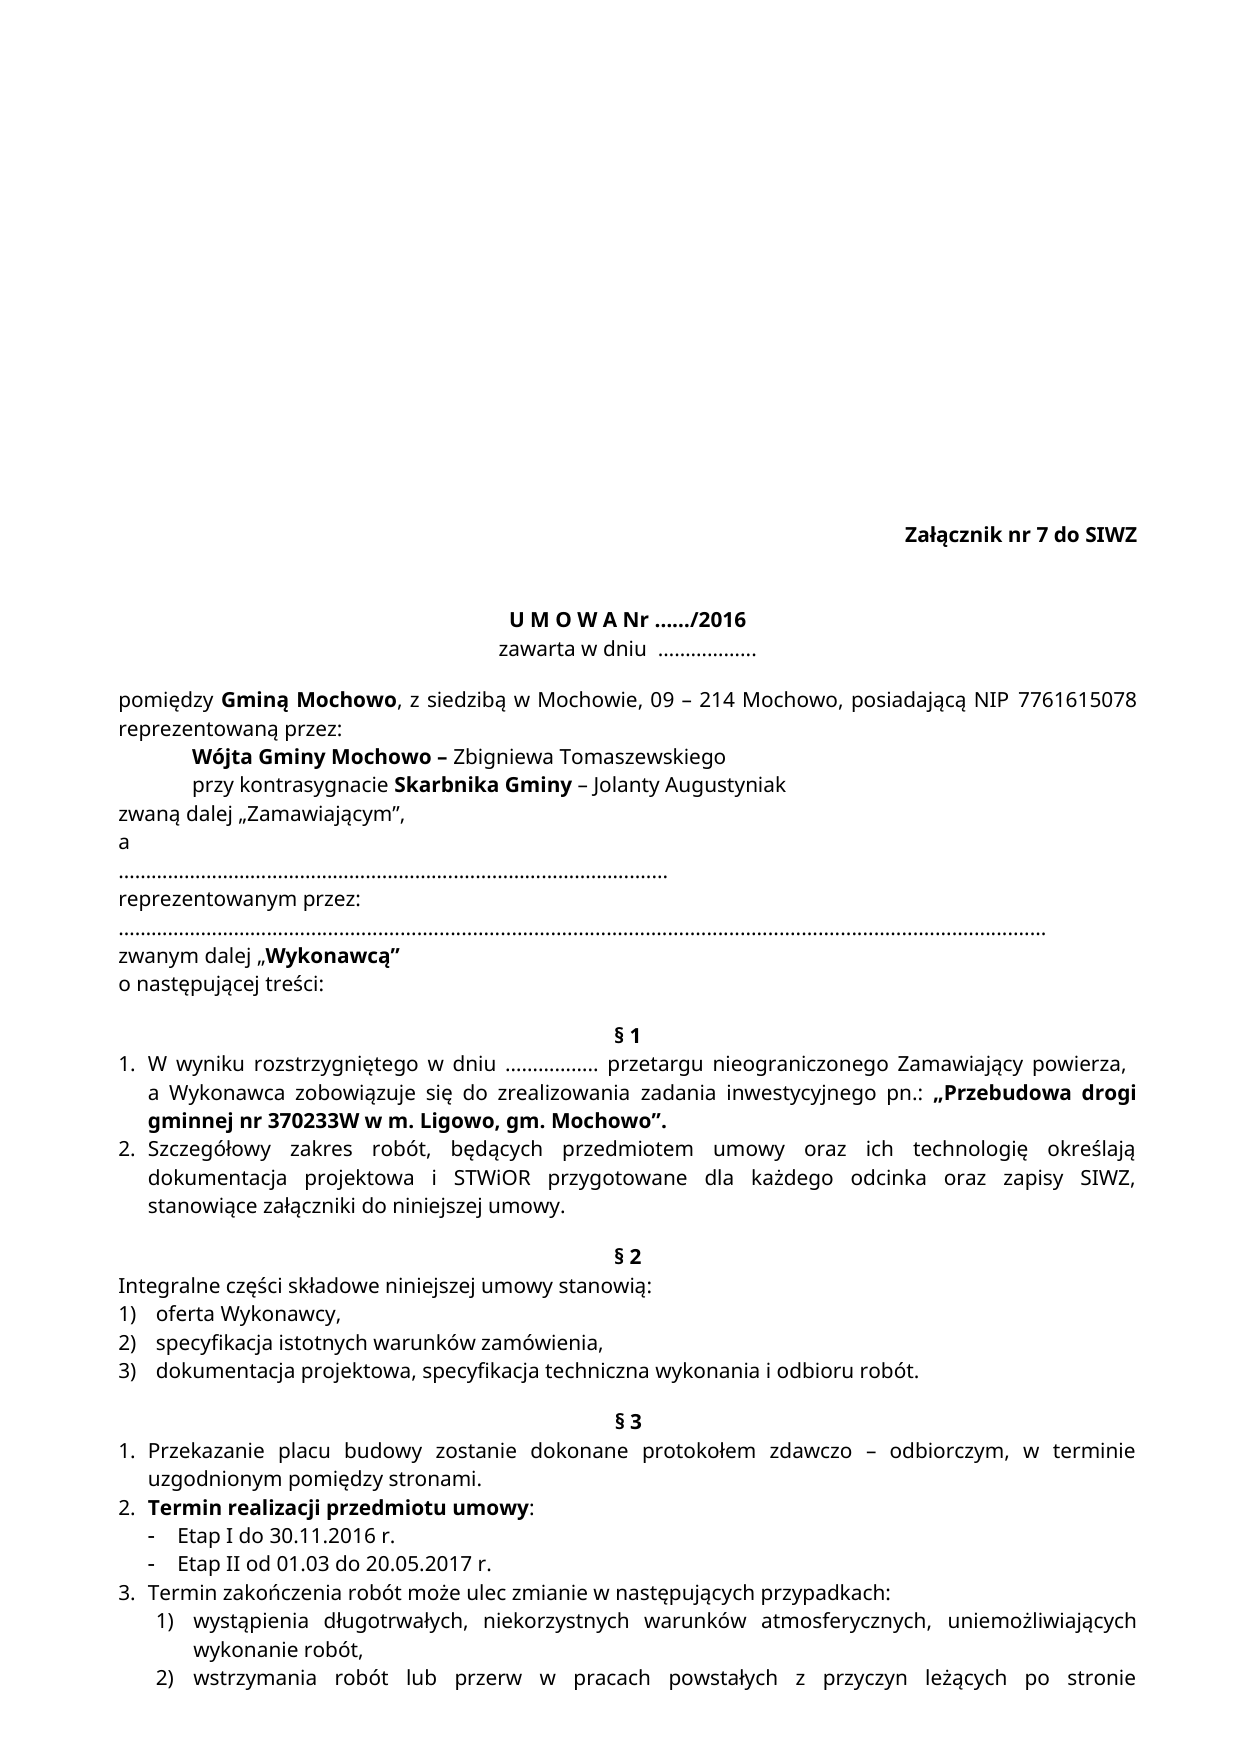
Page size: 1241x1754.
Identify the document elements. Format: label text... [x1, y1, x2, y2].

text pomiędzy Gminą Mochowo, z siedzibą w Mochowie, 09 – 214 Mochowo, posiadającą NIP 7761615078 reprezentowaną przez: [118, 685, 1137, 742]
list specyfikacja istotnych warunków zamówienia, [118, 1328, 1137, 1356]
list Termin realizacji przedmiotu umowy: [118, 1493, 1137, 1521]
list Przekazanie placu budowy zostanie dokonane protokołem zdawczo – odbiorczym, w terminie uzgodnionym pomiędzy stronami. [118, 1436, 1137, 1493]
text Integralne części składowe niniejszej umowy stanowią: [118, 1271, 1137, 1299]
subtitle Załącznik nr 7 do SIWZ [118, 520, 1137, 549]
list Etap I do 30.11.2016 r. [148, 1521, 1137, 1549]
list Termin zakończenia robót może ulec zmianie w następujących przypadkach: [118, 1578, 1137, 1606]
text zwanym dalej „Wykonawcą” [118, 941, 1137, 969]
list Etap II od 01.03 do 20.05.2017 r. [148, 1549, 1137, 1578]
text zwaną dalej „Zamawiającym”, [118, 799, 1137, 827]
text § 1 [118, 1021, 1137, 1049]
text § 3 [120, 1407, 1137, 1436]
text ……………………………………………………..…………………………........ [118, 856, 1137, 884]
text a [118, 827, 1137, 856]
subtitle Wójta Gminy Mochowo – Zbigniewa Tomaszewskiego [192, 742, 1137, 771]
text przy kontrasygnacie Skarbnika Gminy – Jolanty Augustyniak [192, 771, 1137, 799]
text zawarta w dniu ……………... [118, 634, 1137, 662]
text U M O W A Nr ……/2016 [118, 606, 1137, 634]
list wystąpienia długotrwałych, niekorzystnych warunków atmosferycznych, uniemożliwiających wykonanie robót, [156, 1606, 1137, 1663]
list dokumentacja projektowa, specyfikacja techniczna wykonania i odbioru robót. [118, 1356, 1137, 1385]
text reprezentowanym przez: [118, 884, 1137, 913]
list Szczegółowy zakres robót, będących przedmiotem umowy oraz ich technologię określają dokumentacja projektowa i STWiOR przygotowane dla każdego odcinka oraz zapisy SIWZ, stanowiące załączniki do niniejszej umowy. [118, 1134, 1137, 1220]
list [156, 1663, 1137, 1692]
text § 2 [118, 1242, 1137, 1271]
text o następującej treści: [118, 969, 1137, 998]
list W wyniku rozstrzygniętego w dniu …………….. przetargu nieograniczonego Zamawiający powierza, a Wykonawca zobowiązuje się do zrealizowania zadania inwestycyjnego pn.: „Przebudowa drogi gminnej nr 370233W w m. Ligowo, gm. Mochowo”. [118, 1049, 1137, 1134]
list oferta Wykonawcy, [118, 1299, 1137, 1328]
text …………………………......................................................................................................................................... [118, 913, 1137, 941]
